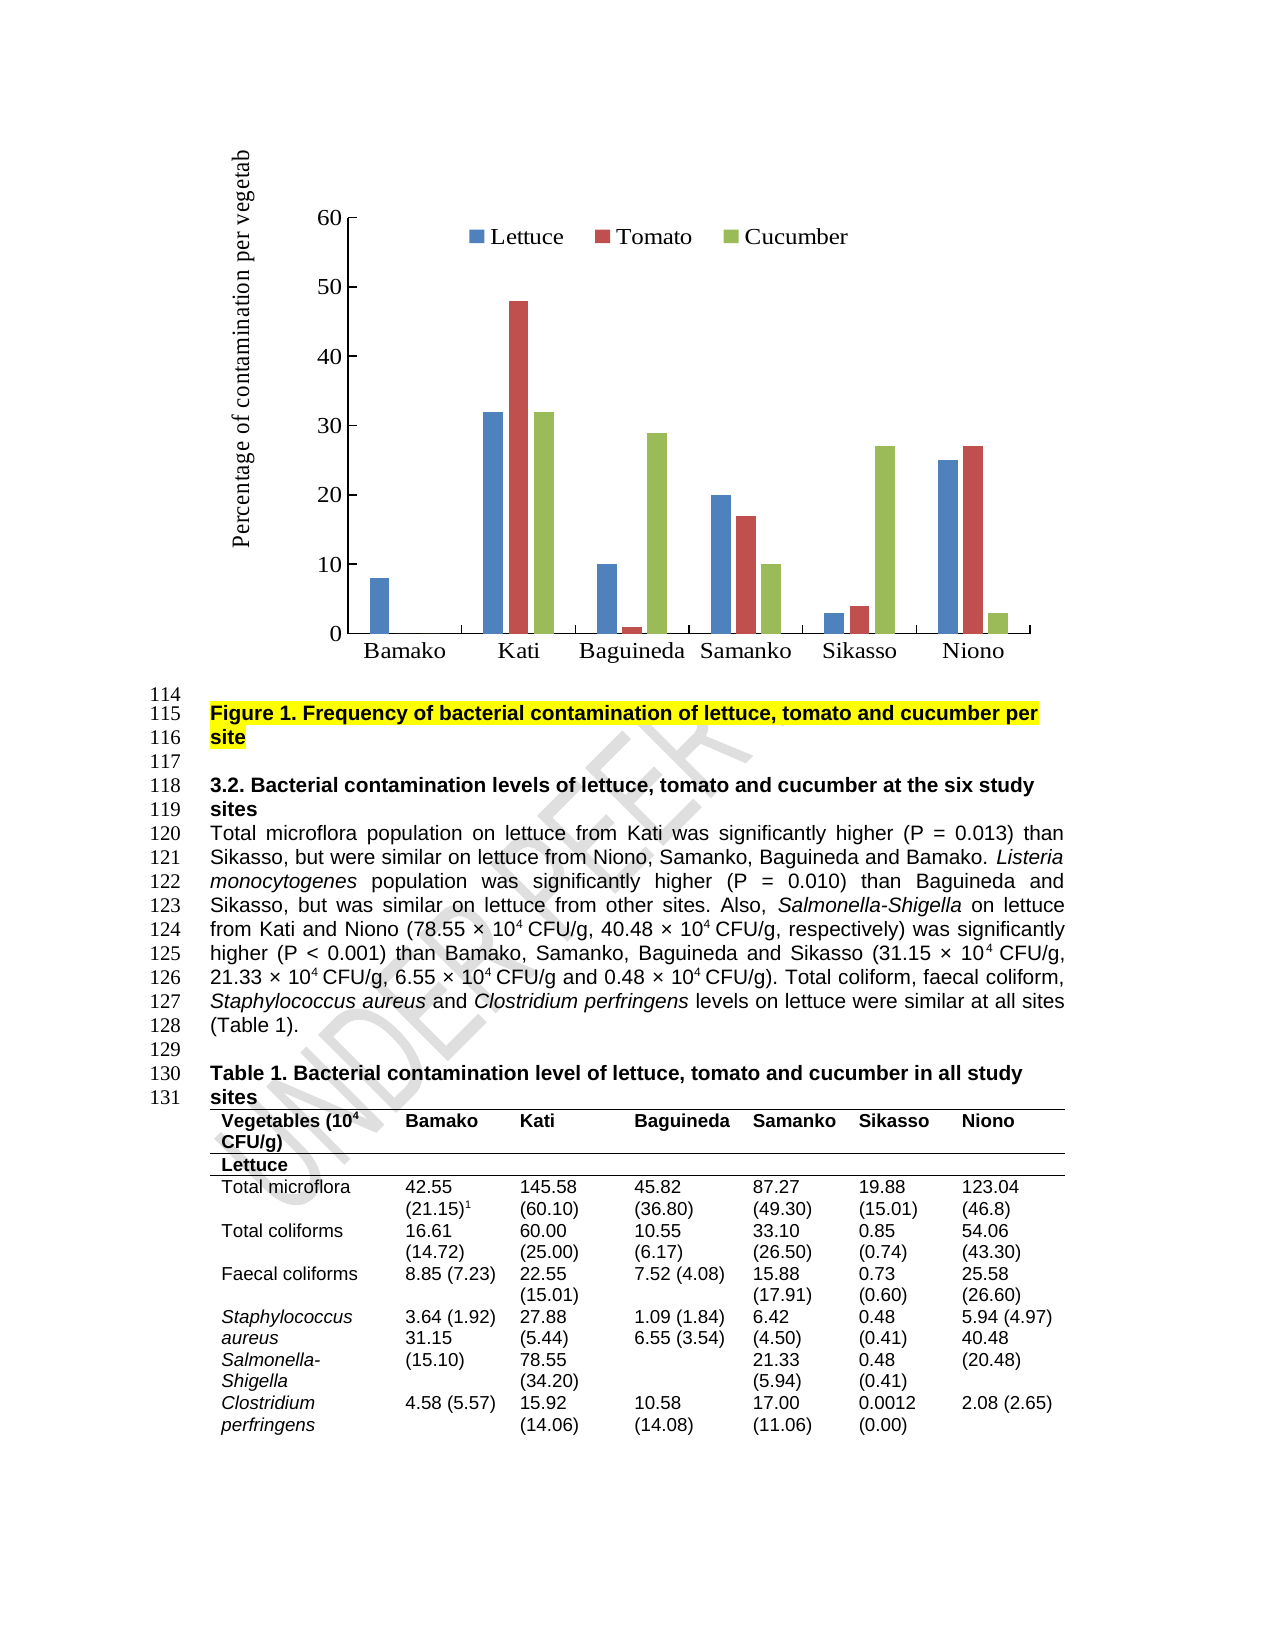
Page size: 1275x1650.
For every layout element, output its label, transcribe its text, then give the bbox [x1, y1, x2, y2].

table_cell 0.73 (0.60) [847, 1263, 950, 1306]
table_header Bamako [394, 1110, 508, 1153]
table_header Sikasso [847, 1110, 950, 1153]
table_cell 54.06 (43.30) [950, 1219, 1065, 1262]
table_cell 25.58 (26.60) [950, 1263, 1065, 1306]
table_cell 0.85 (0.74) [847, 1219, 950, 1262]
table_cell 60.00 (25.00) [508, 1219, 623, 1262]
table_cell 1.09 (1.84) 6.55 (3.54) [623, 1306, 741, 1392]
table_header Samanko [741, 1110, 847, 1153]
table_cell 87.27 (49.30) [741, 1176, 847, 1219]
table_cell Total coliforms [210, 1219, 394, 1262]
table_cell 7.52 (4.08) [623, 1263, 741, 1306]
table_cell 16.61 (14.72) [394, 1219, 508, 1262]
table_cell Total microflora [210, 1176, 394, 1219]
table_cell Lettuce [210, 1154, 1065, 1175]
table_cell 45.82 (36.80) [623, 1176, 741, 1219]
table_cell 5.94 (4.97) 40.48 (20.48) [950, 1306, 1065, 1392]
table_cell Staphylococcus aureus Salmonella-Shigella [210, 1306, 394, 1392]
text Total microflora population on lettuce from Kati was significantly higher (P = 0.013) than Sikasso, but were similar on lettuce from Niono, Samanko, Baguineda and Bamako. Listeria monocytogenes population was significantly higher (P = 0.010) than Baguineda and Sikasso, but was similar on lettuce from other sites. Also, Salmonella-Shigella on lettuce from Kati and Niono (78.55 × 104 CFU/g, 40.48 × 104 CFU/g, respectively) was significantly higher (P < 0.001) than Bamako, Samanko, Baguineda and Sikasso (31.15 × 104 CFU/g, 21.33 × 104 CFU/g, 6.55 × 104 CFU/g and 0.48 × 104 CFU/g). Total coliform, faecal coliform, Staphylococcus aureus and Clostridium perfringens levels on lettuce were similar at all sites (Table 1). [210, 821, 1065, 1037]
table_cell 33.10 (26.50) [741, 1219, 847, 1262]
text 3.2. Bacterial contamination levels of lettuce, tomato and cucumber at the six study sites [210, 773, 1065, 821]
table_cell 15.88 (17.91) [741, 1263, 847, 1306]
table_cell 6.42 (4.50) 21.33 (5.94) [741, 1306, 847, 1392]
table_cell 42.55 (21.15)1 [394, 1176, 508, 1219]
table_cell 22.55 (15.01) [508, 1263, 623, 1306]
table_header Vegetables (104 CFU/g) [210, 1110, 394, 1153]
text Table 1. Bacterial contamination level of lettuce, tomato and cucumber in all study sites [210, 1061, 1065, 1108]
table_cell 3.64 (1.92) 31.15 (15.10) [394, 1306, 508, 1392]
table_cell 19.88 (15.01) [847, 1176, 950, 1219]
table_cell 27.88 (5.44) 78.55 (34.20) [508, 1306, 623, 1392]
table_cell 0.48 (0.41) 0.48 (0.41) [847, 1306, 950, 1392]
table_cell 15.92 (14.06) [508, 1392, 623, 1435]
table_header Baguineda [623, 1110, 741, 1153]
table_cell 10.55 (6.17) [623, 1219, 741, 1262]
table_cell 123.04 (46.8) [950, 1176, 1065, 1219]
table_cell 145.58 (60.10) [508, 1176, 623, 1219]
table_cell 4.58 (5.57) [394, 1392, 508, 1435]
table_cell Clostridium perfringens [210, 1392, 394, 1435]
table_cell Faecal coliforms [210, 1263, 394, 1306]
table_cell 8.85 (7.23) [394, 1263, 508, 1306]
table_cell 10.58 (14.08) [623, 1392, 741, 1435]
table_header Kati [508, 1110, 623, 1153]
table_cell 17.00 (11.06) [741, 1392, 847, 1435]
table_cell 0.0012 (0.00) [847, 1392, 950, 1435]
text Figure 1. Frequency of bacterial contamination of lettuce, tomato and cucumber per site [246, 701, 1065, 749]
table_header Niono [950, 1110, 1065, 1153]
table_cell 2.08 (2.65) [950, 1392, 1065, 1435]
